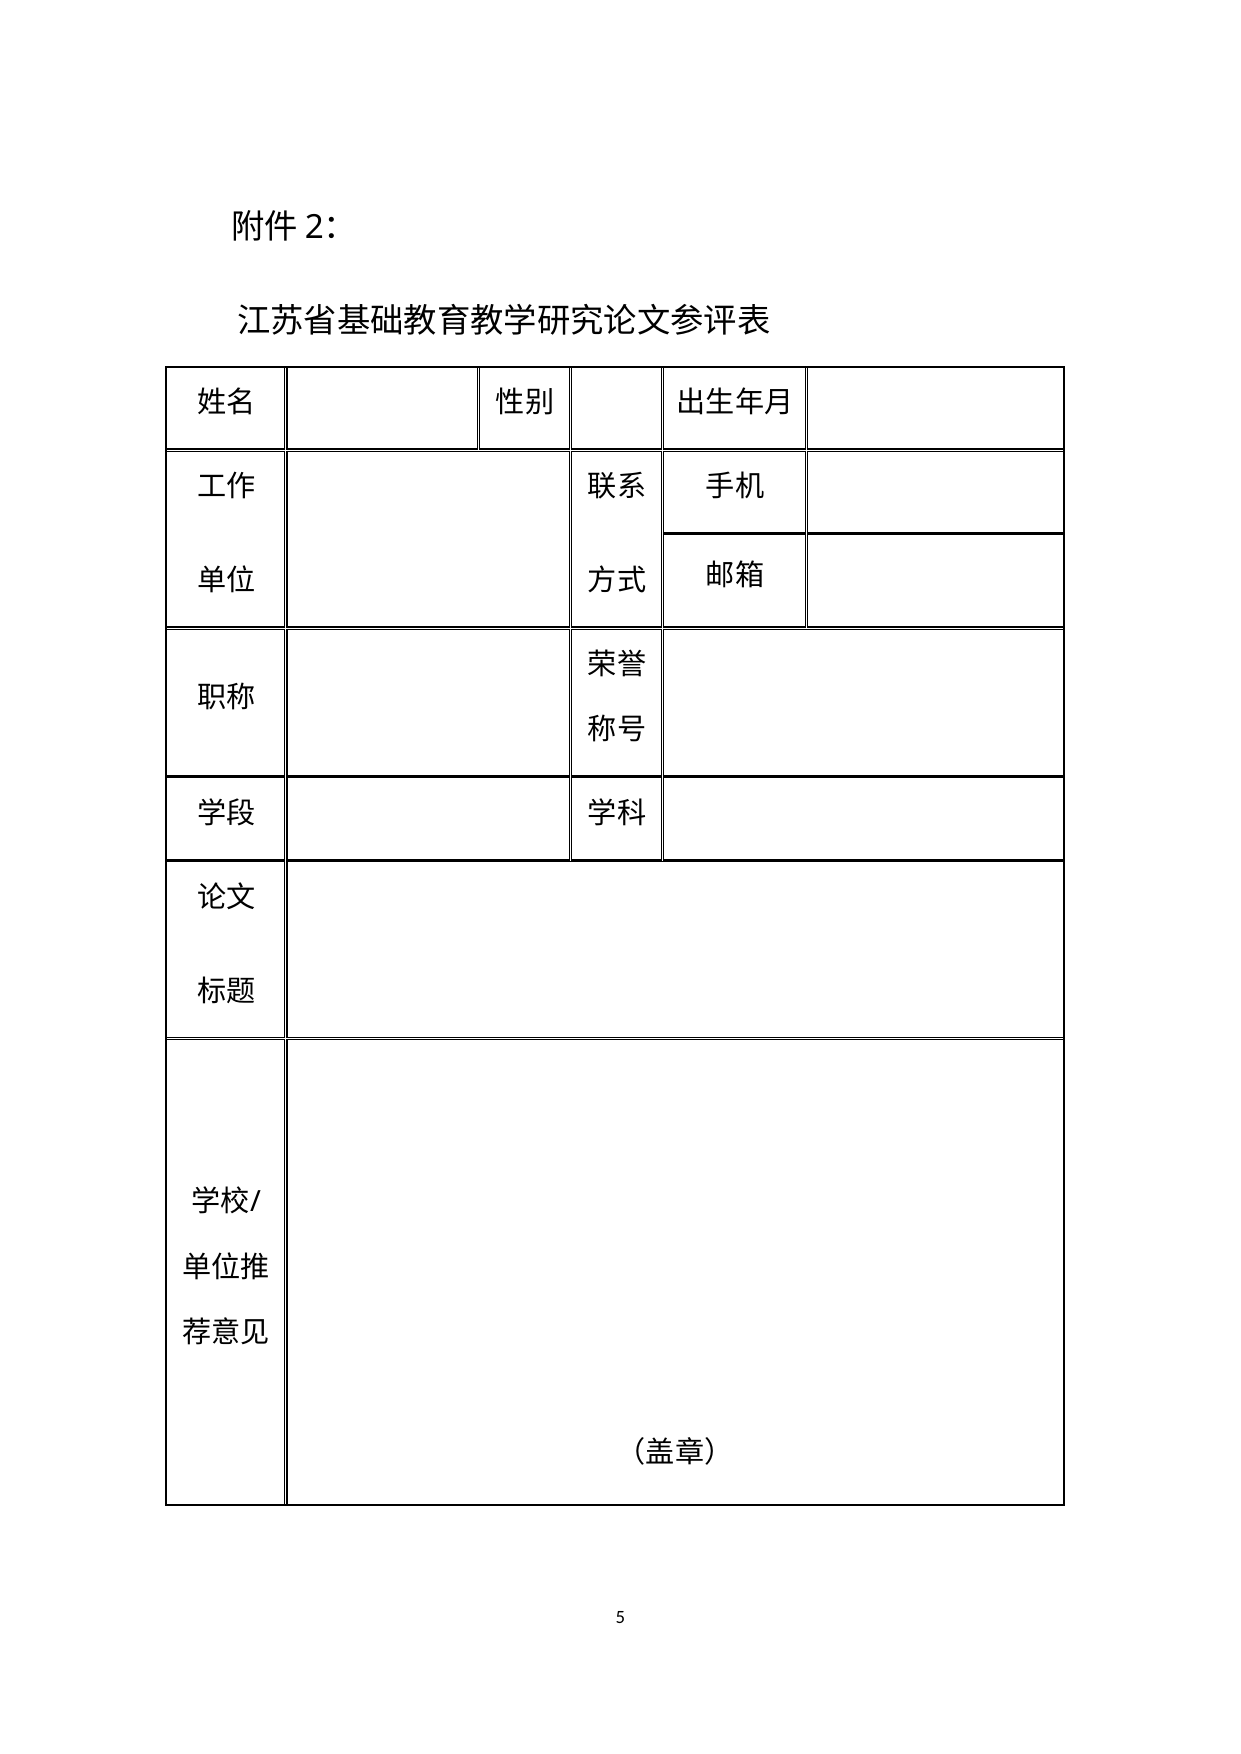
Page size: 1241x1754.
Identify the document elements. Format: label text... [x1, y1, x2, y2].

table_header [572, 368, 661, 448]
table_cell [288, 630, 569, 775]
table_header [288, 368, 477, 448]
list 江苏省基础教育教学研究论文参评表 [187, 285, 1053, 350]
table_cell 联系 方式 [572, 452, 661, 626]
table_cell 论文 标题 [167, 862, 284, 1037]
table_header 姓名 [167, 368, 284, 448]
table_cell 学段 [167, 778, 284, 859]
table_cell 工作 单位 [167, 452, 284, 626]
table_cell 学科 [572, 778, 661, 859]
table_header 性别 [480, 368, 569, 448]
table_cell [288, 778, 569, 859]
table_cell [288, 862, 1063, 1037]
table_cell [288, 452, 569, 626]
table_cell [808, 535, 1063, 626]
table_cell [664, 778, 1063, 859]
table_header 出生年月 [664, 368, 805, 448]
table_cell [808, 452, 1063, 532]
table_cell 荣誉称号 [572, 630, 661, 775]
table_header [808, 368, 1063, 448]
table_cell 手机 [664, 452, 805, 532]
table_cell 职称 [167, 630, 284, 775]
table_cell 邮箱 [664, 535, 805, 626]
table_cell 学校/单位推荐意见 [167, 1040, 284, 1504]
table_cell （盖章） 2018年 月 日 [288, 1040, 1063, 1504]
list 附件2： [187, 191, 1053, 256]
table_cell [664, 630, 1063, 775]
